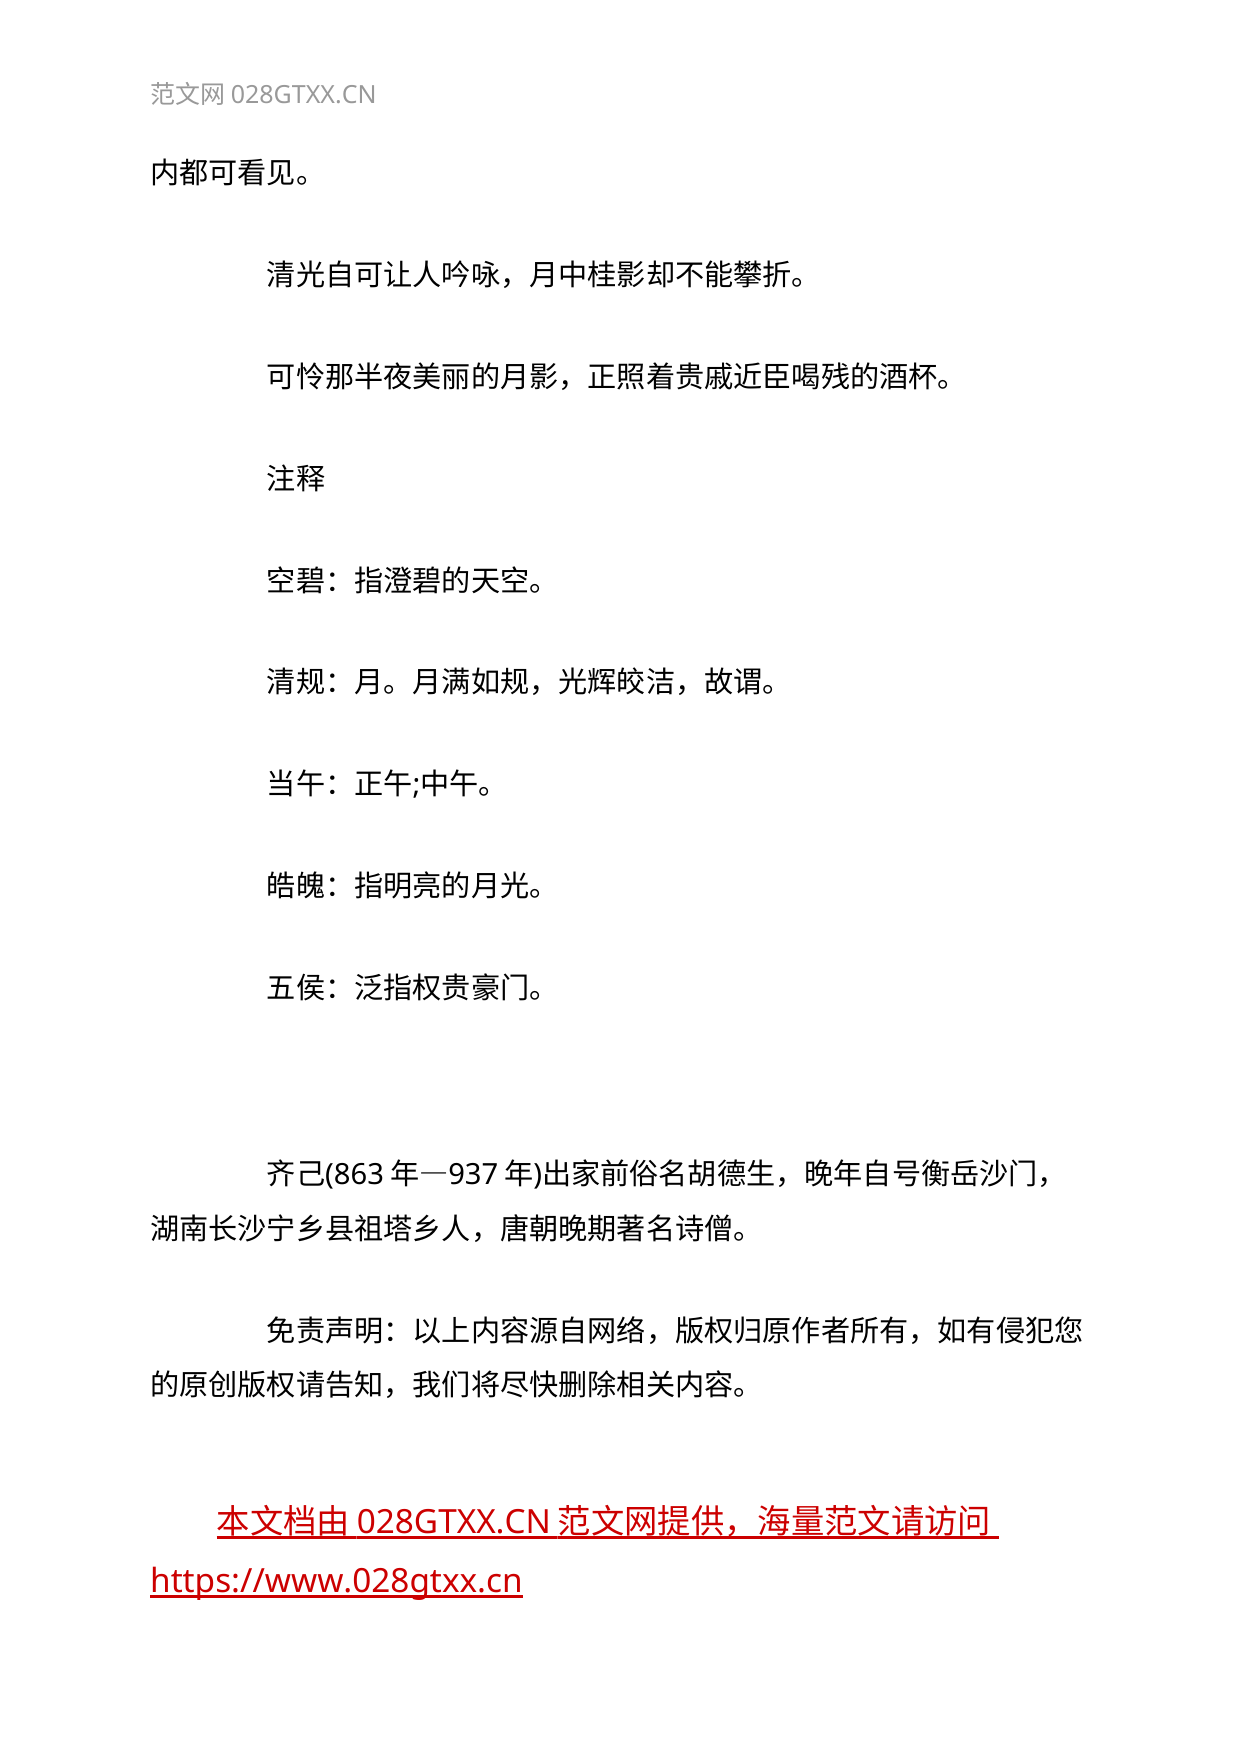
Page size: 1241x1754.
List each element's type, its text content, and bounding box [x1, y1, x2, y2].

text 免责声明：以上内容源自网络，版权归原作者所有，如有侵犯您的原创版权请告知，我们将尽快删除相关内容。 [150, 1307, 1090, 1404]
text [150, 150, 1090, 192]
text 五侯：泛指权贵豪门。 [150, 964, 1090, 1007]
text 可怜那半夜美丽的月影，正照着贵戚近臣喝残的酒杯。 [150, 353, 1090, 396]
text 当午：正午;中午。 [150, 761, 1090, 803]
text 皓魄：指明亮的月光。 [150, 863, 1090, 905]
text 注释 [150, 455, 1090, 498]
text 本文档由028GTXX.CN范文网提供，海量范文请访问 https://www.028gtxx.cn [150, 1495, 1090, 1602]
text 清规：月。月满如规，光辉皎洁，故谓。 [150, 659, 1090, 701]
text 清光自可让人吟咏，月中桂影却不能攀折。 [150, 252, 1090, 294]
text 齐己(863年—937年)出家前俗名胡德生，晚年自号衡岳沙门，湖南长沙宁乡县祖塔乡人，唐朝晚期著名诗僧。 [150, 1150, 1090, 1248]
text 空碧：指澄碧的天空。 [150, 557, 1090, 599]
